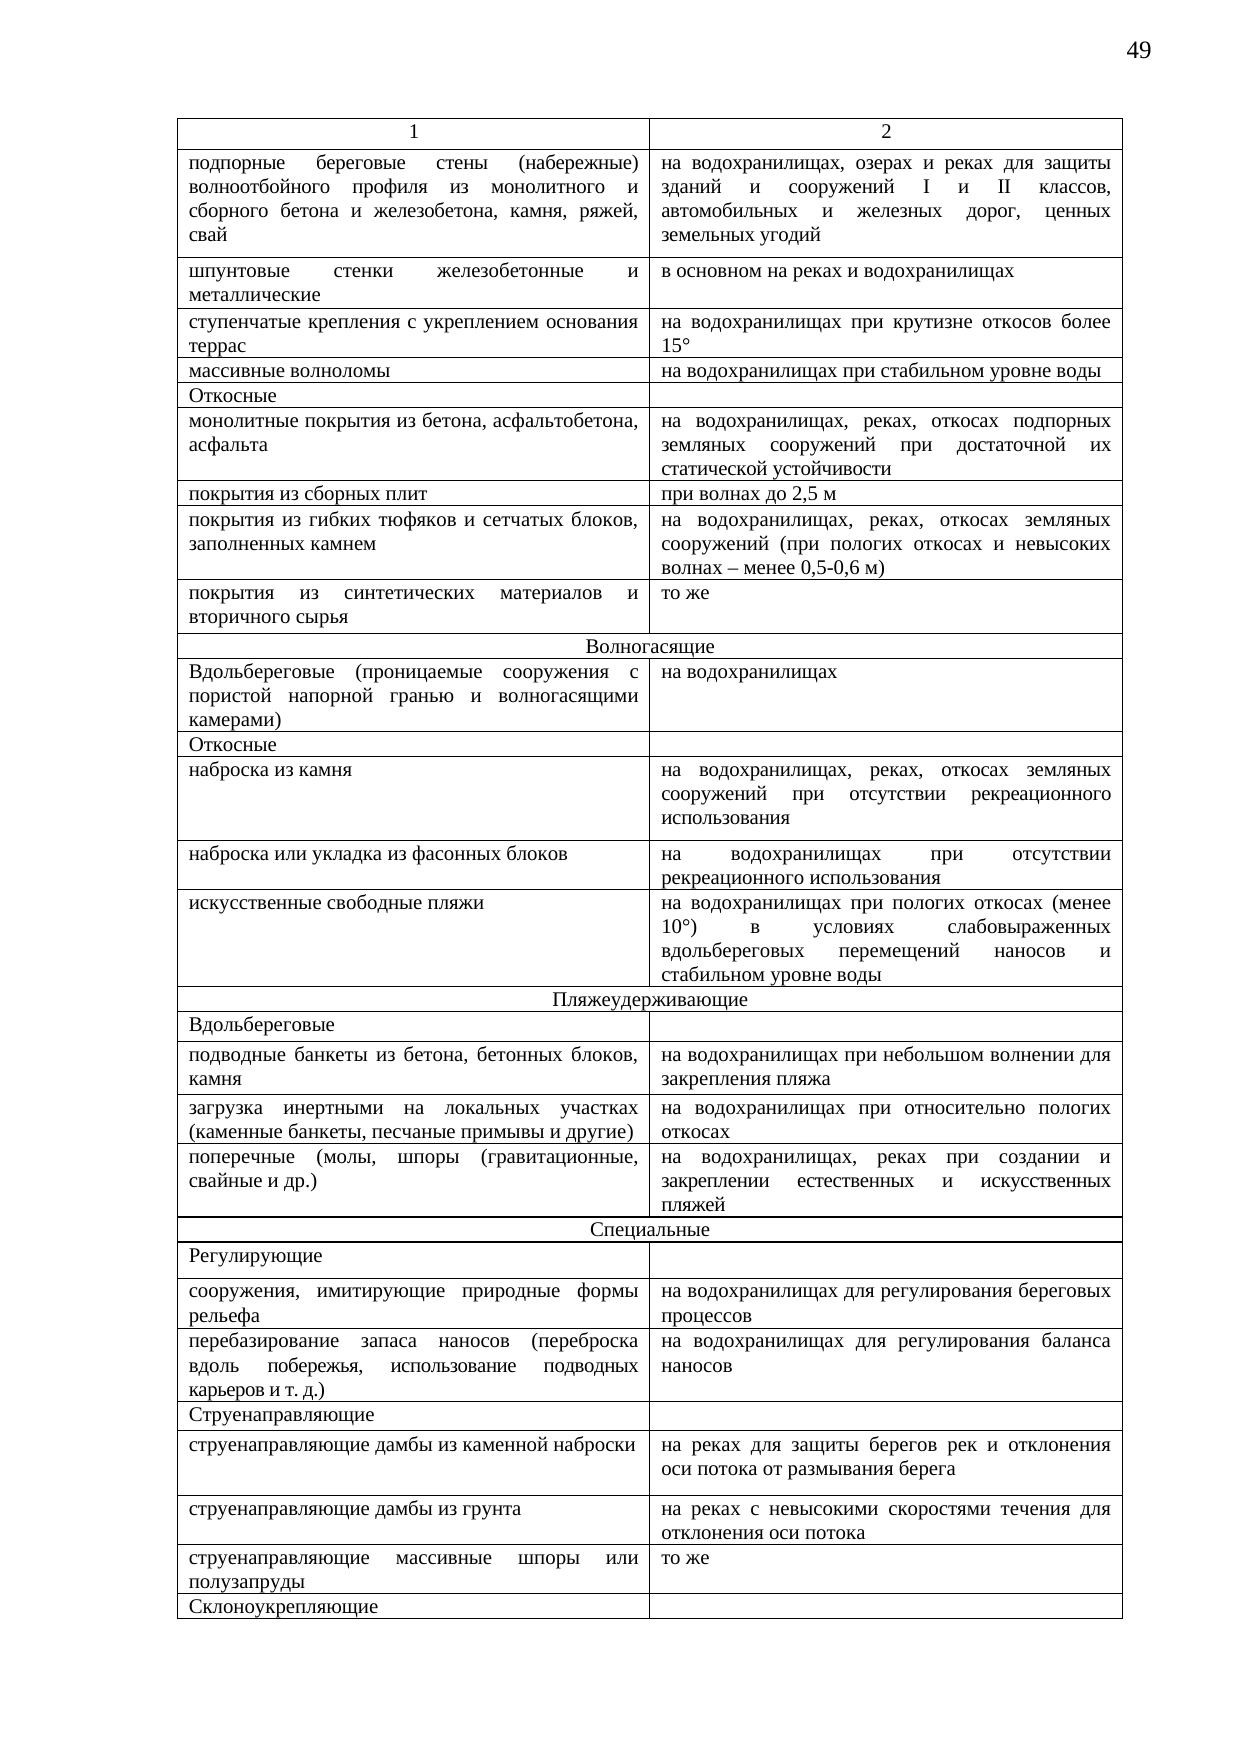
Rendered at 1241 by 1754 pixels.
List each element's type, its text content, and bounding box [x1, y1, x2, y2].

table_cell [650, 732, 1122, 756]
table_cell сооружения, имитирующие природные формы рельефа [178, 1279, 649, 1327]
table_cell [650, 1012, 1122, 1041]
table_cell Откосные [178, 732, 649, 756]
table_cell перебазирование запаса наносов (переброска вдоль побережья, использование подводных карьеров и т. д.) [178, 1329, 649, 1401]
table_cell на водохранилищах при стабильном уровне воды [650, 358, 1122, 382]
table_cell на водохранилищах при небольшом волнении для закрепления пляжа [650, 1042, 1122, 1094]
table_header 1 [178, 119, 649, 149]
table_cell Пляжеудерживающие [178, 987, 1122, 1011]
table_cell подпорные береговые стены (набережные) волноотбойного профиля из монолитного и сборного бетона и железобетона, камня, ряжей, свай [178, 150, 649, 257]
table_cell струенаправляющие дамбы из грунта [178, 1496, 649, 1544]
table_cell Склоноукрепляющие [178, 1594, 649, 1618]
table_cell Откосные [178, 383, 649, 407]
table_cell на водохранилищах при относительно пологих откосах [650, 1095, 1122, 1143]
table_cell на водохранилищах, озерах и реках для защиты зданий и сооружений I и II классов, автомобильных и железных дорог, ценных земельных угодий [650, 150, 1122, 257]
table_cell на водохранилищах для регулирования береговых процессов [650, 1279, 1122, 1327]
table_cell покрытия из синтетических материалов и вторичного сырья [178, 580, 649, 633]
table_cell струенаправляющие массивные шпоры или полузапруды [178, 1545, 649, 1593]
table_cell [650, 1402, 1122, 1430]
table_cell ступенчатые крепления с укреплением основания террас [178, 309, 649, 357]
table_cell [650, 1243, 1122, 1277]
table_cell при волнах до [650, 481, 1122, 505]
table_cell на водохранилищах, реках, откосах подпорных земляных сооружений при достаточной их статической устойчивости [650, 408, 1122, 480]
table_cell Регулирующие [178, 1243, 649, 1277]
table_cell в основном на реках и водохранилищах [650, 258, 1122, 308]
table_cell на водохранилищах для регулирования баланса наносов [650, 1329, 1122, 1401]
table_cell на реках с невысокими скоростями течения для отклонения оси потока [650, 1496, 1122, 1544]
table_cell на водохранилищах при отсутствии рекреационного использования [650, 841, 1122, 889]
table_cell массивные волноломы [178, 358, 649, 382]
table_cell то же [650, 1545, 1122, 1593]
table_cell Вдольбереговые (проницаемые сооружения с пористой напорной гранью и волногасящими камерами) [178, 659, 649, 731]
table_cell искусственные свободные пляжи [178, 890, 649, 986]
table_cell [650, 383, 1122, 407]
table_cell наброска или укладка из фасонных блоков [178, 841, 649, 889]
table_cell покрытия из сборных плит [178, 481, 649, 505]
table_cell на водохранилищах при пологих откосах (менее 10°) в условиях слабовыраженных вдольбереговых перемещений наносов и стабильном уровне воды [650, 890, 1122, 986]
table_cell струенаправляющие дамбы из каменной наброски [178, 1431, 649, 1494]
table_cell монолитные покрытия из бетона, асфальтобетона, асфальта [178, 408, 649, 480]
table_cell на водохранилищах, реках при создании и закреплении естественных и искусственных пляжей [650, 1144, 1122, 1216]
table_cell то же [650, 580, 1122, 633]
table_cell на водохранилищах [650, 659, 1122, 731]
table_cell наброска из камня [178, 757, 649, 839]
table_cell поперечные (молы, шпоры (гравитационные, свайные и др.) [178, 1144, 649, 1216]
table_cell на водохранилищах, реках, откосах земляных сооружений (при пологих откосах и невысоких волнах – менее 0,5-) [650, 506, 1122, 579]
table_cell Специальные [178, 1218, 1122, 1241]
table_cell покрытия из гибких тюфяков и сетчатых блоков, заполненных камнем [178, 506, 649, 579]
table_cell на водохранилищах, реках, откосах земляных сооружений при отсутствии рекреационного использования [650, 757, 1122, 839]
table_header 2 [650, 119, 1122, 149]
table_cell на водохранилищах при крутизне откосов более 15° [650, 309, 1122, 357]
table_cell Вдольбереговые [178, 1012, 649, 1041]
table_cell Волногасящие [178, 634, 1122, 658]
table_cell [650, 1594, 1122, 1618]
table_cell на реках для защиты берегов рек и отклонения оси потока от размывания берега [650, 1431, 1122, 1494]
table_cell шпунтовые стенки железобетонные и металлические [178, 258, 649, 308]
table_cell подводные банкеты из бетона, бетонных блоков, камня [178, 1042, 649, 1094]
table_cell загрузка инертными на локальных участках (каменные банкеты, песчаные примывы и другие) [178, 1095, 649, 1143]
table_cell Струенаправляющие [178, 1402, 649, 1430]
